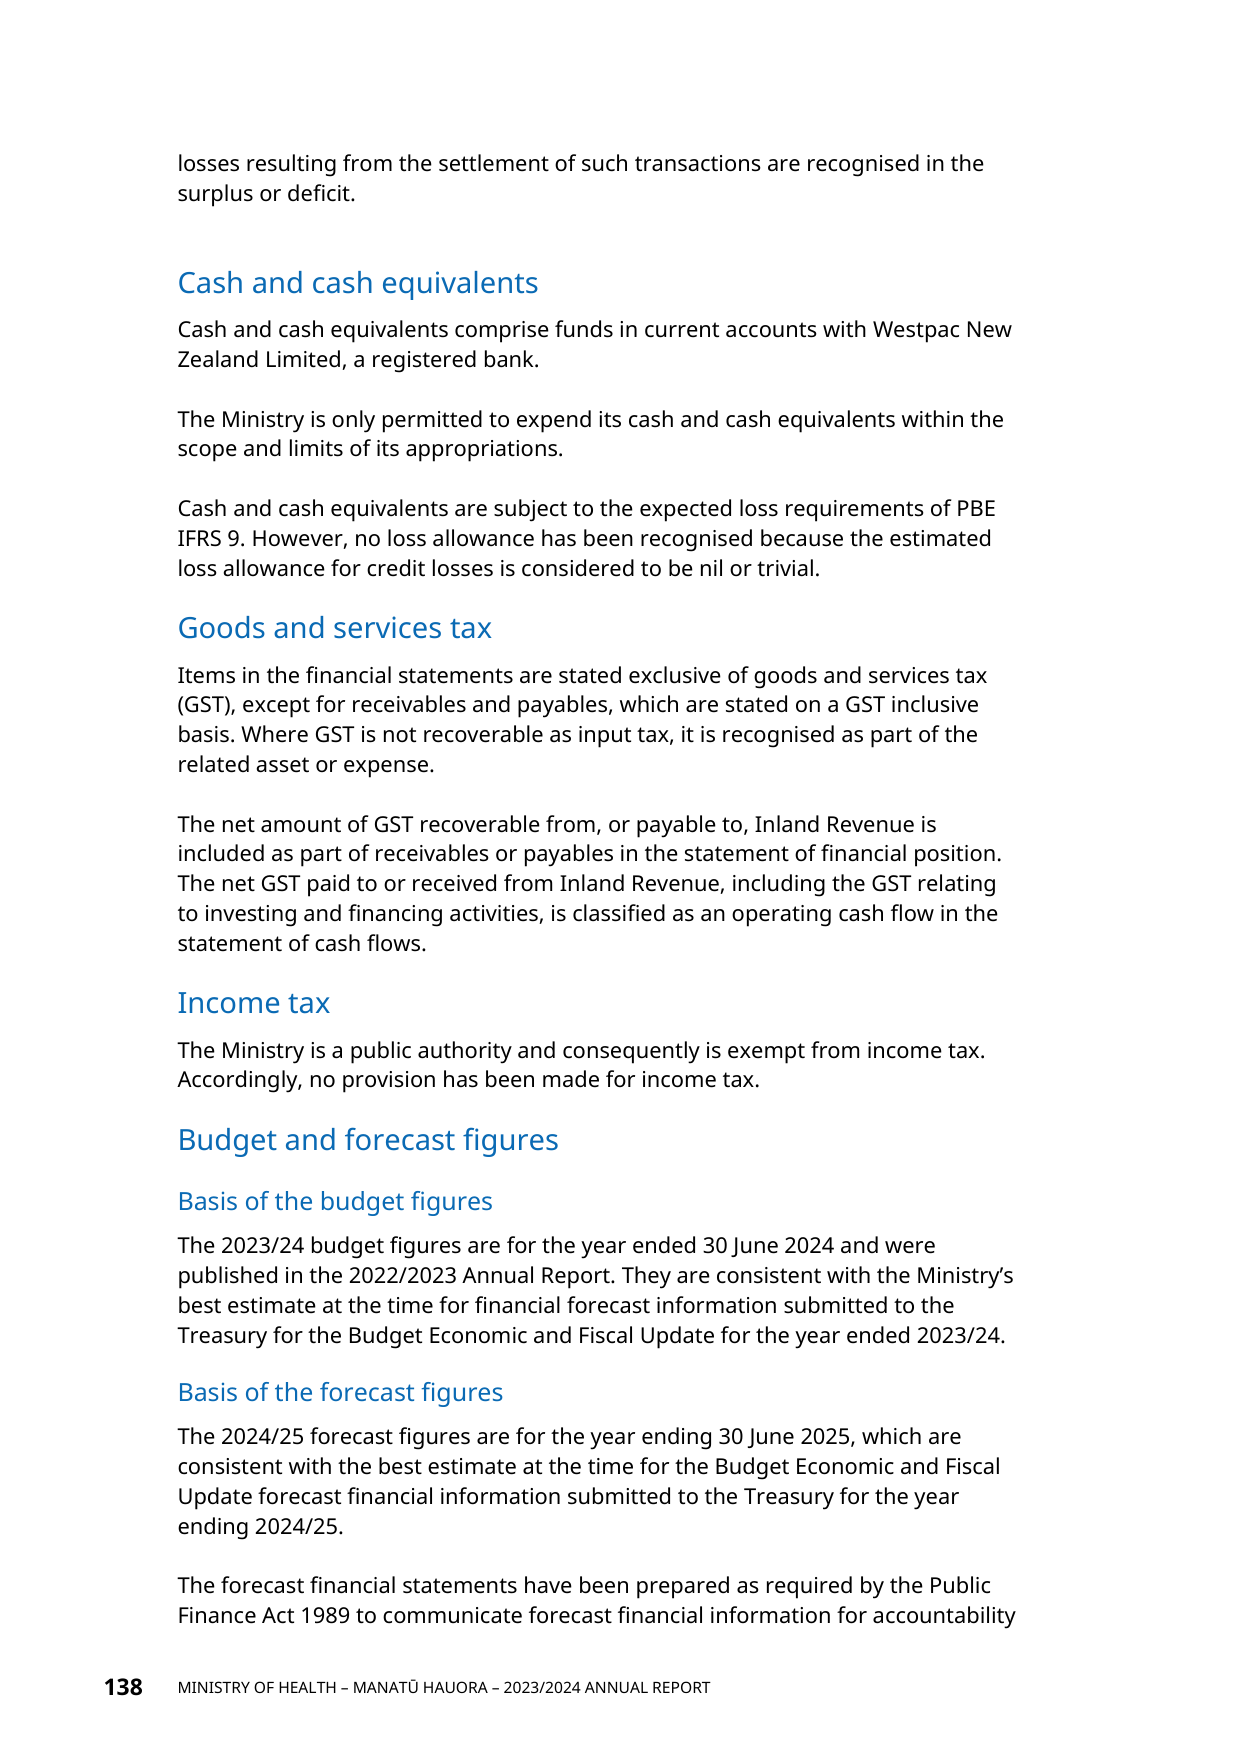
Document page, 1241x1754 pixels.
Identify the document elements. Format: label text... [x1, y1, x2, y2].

text Cash and cash equivalents comprise funds in current accounts with Westpac New Zealand Limited, a registered bank. [177, 314, 1019, 374]
text The 2024/25 forecast figures are for the year ending 30 June 2025, which are consistent with the best estimate at the time for the Budget Economic and Fiscal Update forecast financial information submitted to the Treasury for the year ending 2024/25. [177, 1421, 1019, 1540]
text The 2023/24 budget figures are for the year ended 30 June 2024 and were published in the 2022/2023 Annual Report. They are consistent with the Ministry’s best estimate at the time for financial forecast information submitted to the Treasury for the Budget Economic and Fiscal Update for the year ended 2023/24. [177, 1231, 1019, 1350]
subtitle Basis of the forecast figures [177, 1375, 1019, 1409]
subtitle Goods and services tax [177, 607, 1019, 647]
subtitle Budget and forecast figures [177, 1119, 1019, 1159]
text Items in the financial statements are stated exclusive of goods and services tax (GST), except for receivables and payables, which are stated on a GST inclusive basis. Where GST is not recoverable as input tax, it is recognised as part of the related asset or expense. [177, 659, 1019, 779]
subtitle Basis of the budget figures [177, 1184, 1019, 1218]
text Cash and cash equivalents are subject to the expected loss requirements of PBE IFRS 9. However, no loss allowance has been recognised because the estimated loss allowance for credit losses is considered to be nil or trivial. [177, 493, 1019, 582]
text The Ministry is only permitted to expend its cash and cash equivalents within the scope and limits of its appropriations. [177, 404, 1019, 463]
text The net amount of GST recoverable from, or payable to, Inland Revenue is included as part of receivables or payables in the statement of financial position. The net GST paid to or received from Inland Revenue, including the GST relating to investing and financing activities, is classified as an operating cash flow in the statement of cash flows. [177, 808, 1019, 957]
subtitle Income tax [177, 982, 1019, 1022]
subtitle Cash and cash equivalents [177, 262, 1019, 302]
text The Ministry is a public authority and consequently is exempt from income tax. Accordingly, no provision has been made for income tax. [177, 1035, 1019, 1094]
